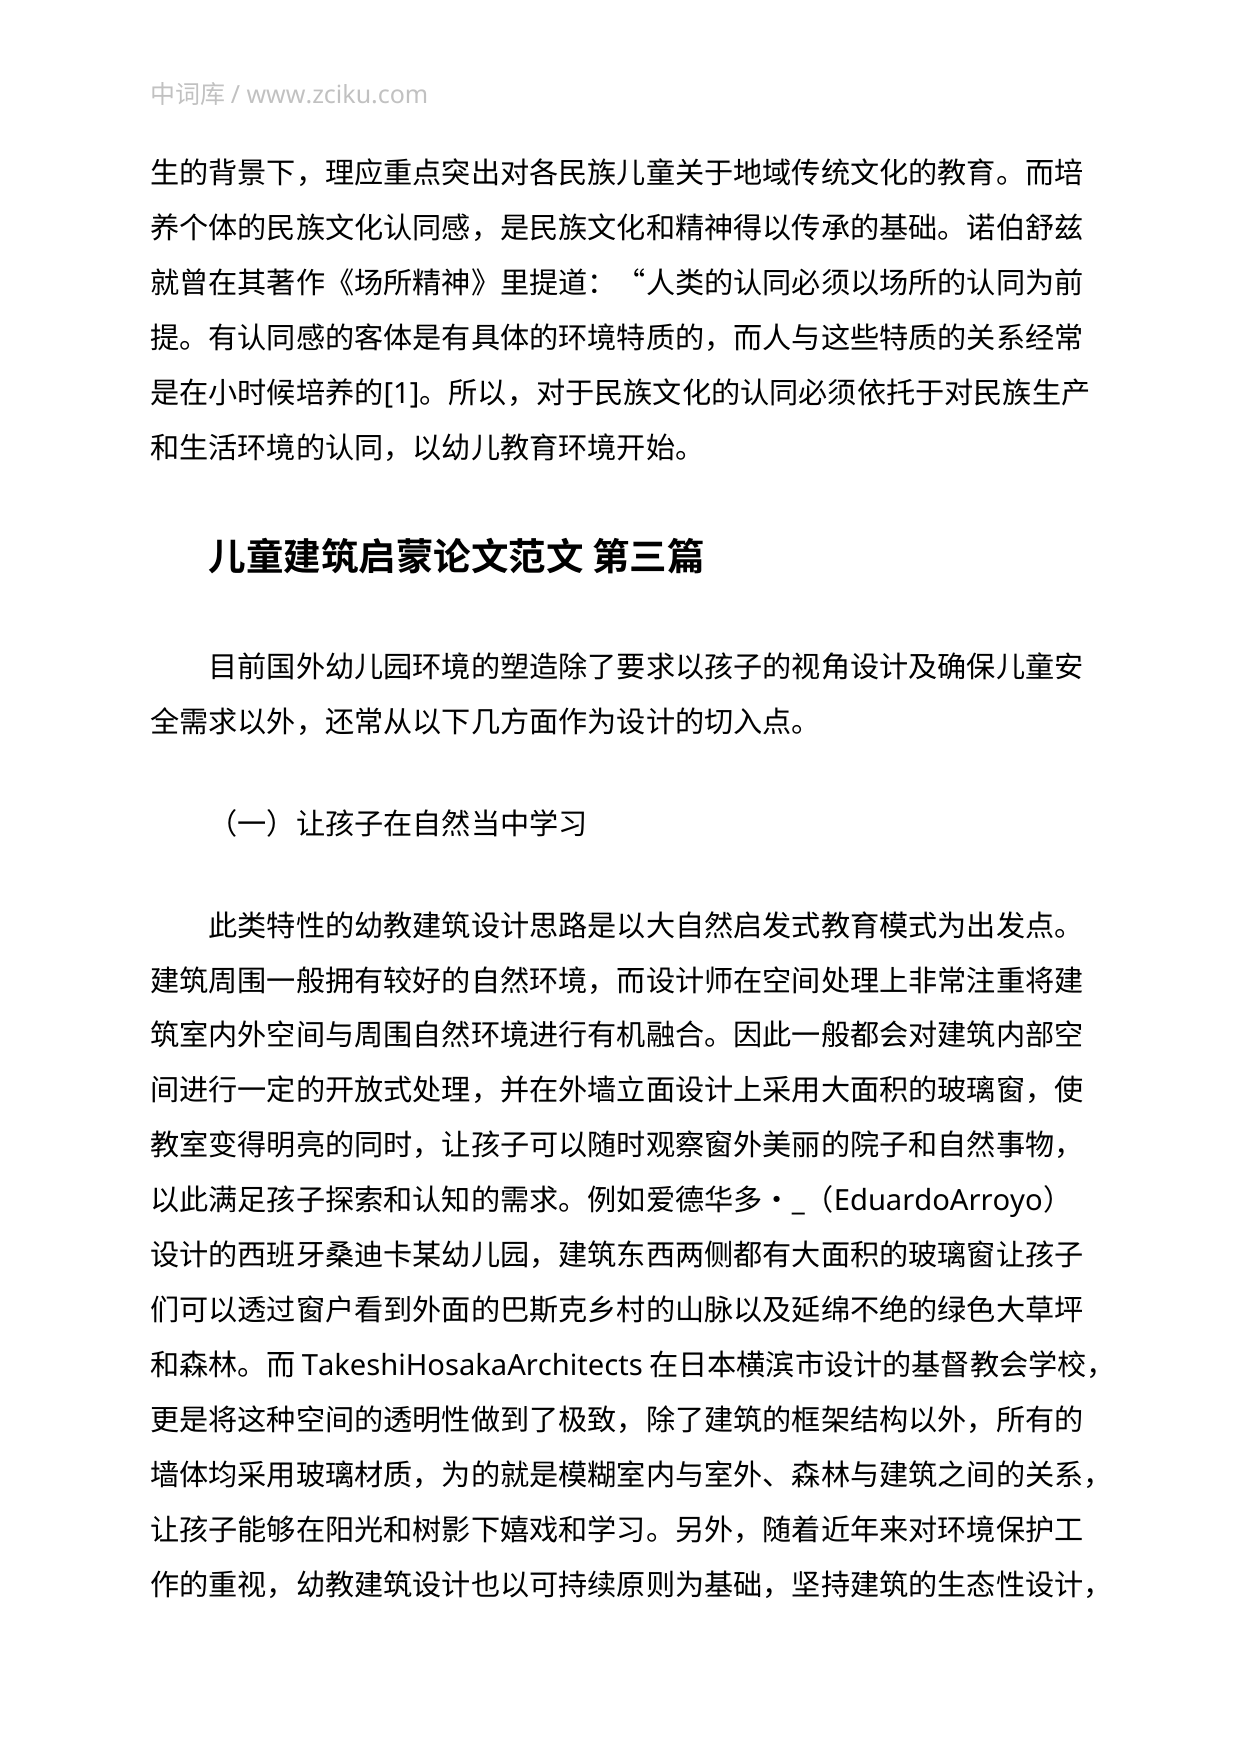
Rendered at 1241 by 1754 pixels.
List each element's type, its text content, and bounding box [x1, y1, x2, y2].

text （一）让孩子在自然当中学习 [150, 800, 1090, 843]
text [150, 150, 1090, 467]
text 儿童建筑启蒙论文范文 第三篇 [150, 526, 1090, 581]
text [150, 902, 1090, 1603]
text 目前国外幼儿园环境的塑造除了要求以孩子的视角设计及确保儿童安全需求以外，还常从以下几方面作为设计的切入点。 [150, 644, 1090, 741]
